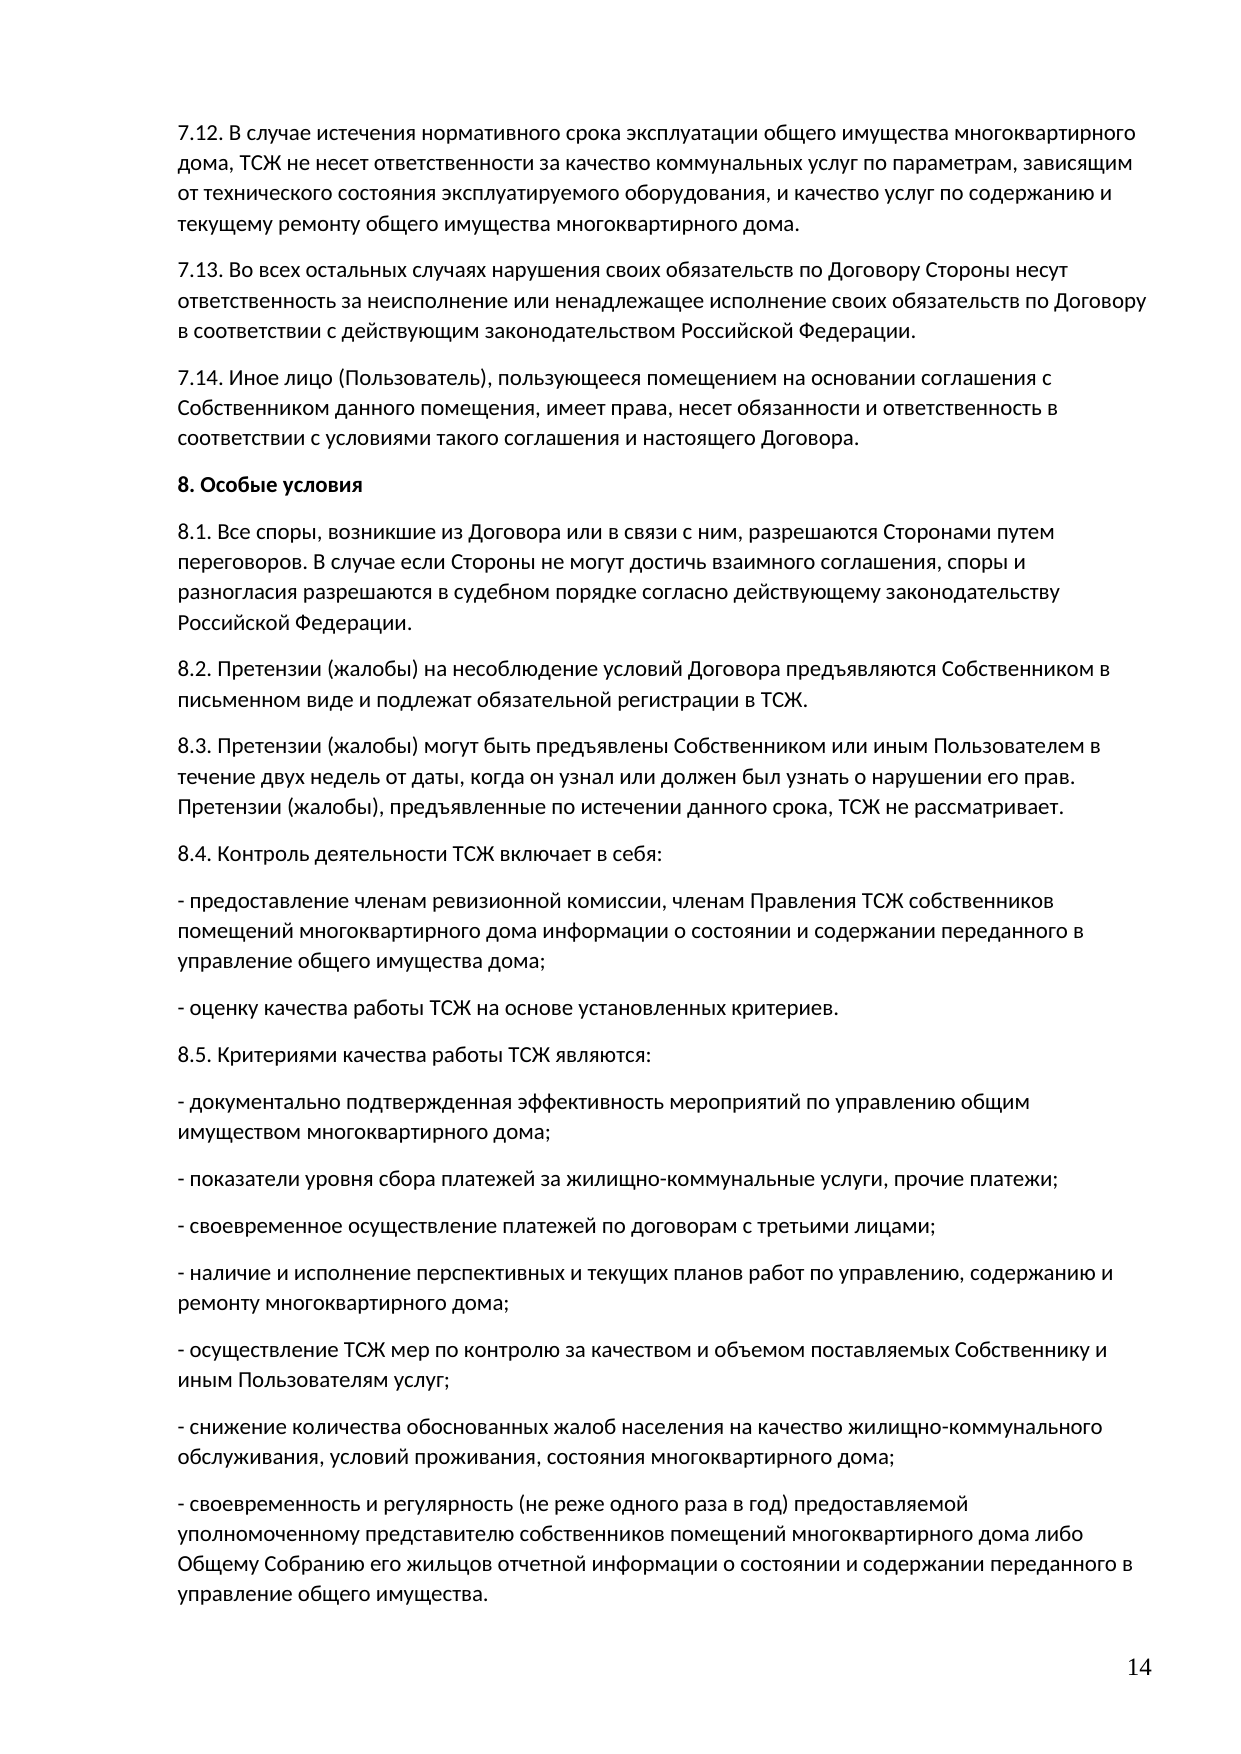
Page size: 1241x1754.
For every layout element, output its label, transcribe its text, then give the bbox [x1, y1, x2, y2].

text 8.3. Претензии (жалобы) могут быть предъявлены Собственником или иным Пользователем в течение двух недель от даты, когда он узнал или должен был узнать о нарушении его прав. Претензии (жалобы), предъявленные по истечении данного срока, ТСЖ не рассматривает. [177, 732, 1152, 820]
text - показатели уровня сбора платежей за жилищно-коммунальные услуги, прочие платежи; [177, 1164, 1152, 1192]
text 7.14. Иное лицо (Пользователь), пользующееся помещением на основании соглашения с Собственником данного помещения, имеет права, несет обязанности и ответственность в соответствии с условиями такого соглашения и настоящего Договора. [177, 363, 1152, 451]
text - предоставление членам ревизионной комиссии, членам Правления ТСЖ собственников помещений многоквартирного дома информации о состоянии и содержании переданного в управление общего имущества дома; [177, 886, 1152, 974]
text 8. Особые условия [177, 470, 1152, 498]
text 8.5. Критериями качества работы ТСЖ являются: [177, 1040, 1152, 1068]
text 7.12. В случае истечения нормативного срока эксплуатации общего имущества многоквартирного дома, ТСЖ не несет ответственности за качество коммунальных услуг по параметрам, зависящим от технического состояния эксплуатируемого оборудования, и качество услуг по содержанию и текущему ремонту общего имущества многоквартирного дома. [177, 118, 1152, 237]
text - снижение количества обоснованных жалоб населения на качество жилищно-коммунального обслуживания, условий проживания, состояния многоквартирного дома; [177, 1412, 1152, 1470]
text 8.4. Контроль деятельности ТСЖ включает в себя: [177, 839, 1152, 867]
text - документально подтвержденная эффективность мероприятий по управлению общим имуществом многоквартирного дома; [177, 1087, 1152, 1145]
text 7.13. Во всех остальных случаях нарушения своих обязательств по Договору Стороны несут ответственность за неисполнение или ненадлежащее исполнение своих обязательств по Договору в соответствии с действующим законодательством Российской Федерации. [177, 256, 1152, 344]
text - оценку качества работы ТСЖ на основе установленных критериев. [177, 993, 1152, 1021]
text - осуществление ТСЖ мер по контролю за качеством и объемом поставляемых Собственнику и иным Пользователям услуг; [177, 1335, 1152, 1393]
text - наличие и исполнение перспективных и текущих планов работ по управлению, содержанию и ремонту многоквартирного дома; [177, 1258, 1152, 1316]
text 8.2. Претензии (жалобы) на несоблюдение условий Договора предъявляются Собственником в письменном виде и подлежат обязательной регистрации в ТСЖ. [177, 654, 1152, 713]
text 8.1. Все споры, возникшие из Договора или в связи с ним, разрешаются Сторонами путем переговоров. В случае если Стороны не могут достичь взаимного соглашения, споры и разногласия разрешаются в судебном порядке согласно действующему законодательству Российской Федерации. [177, 517, 1152, 636]
text - своевременное осуществление платежей по договорам с третьими лицами; [177, 1211, 1152, 1239]
text - своевременность и регулярность (не реже одного раза в год) предоставляемой уполномоченному представителю собственников помещений многоквартирного дома либо Общему Собранию его жильцов отчетной информации о состоянии и содержании переданного в управление общего имущества. [177, 1489, 1152, 1608]
